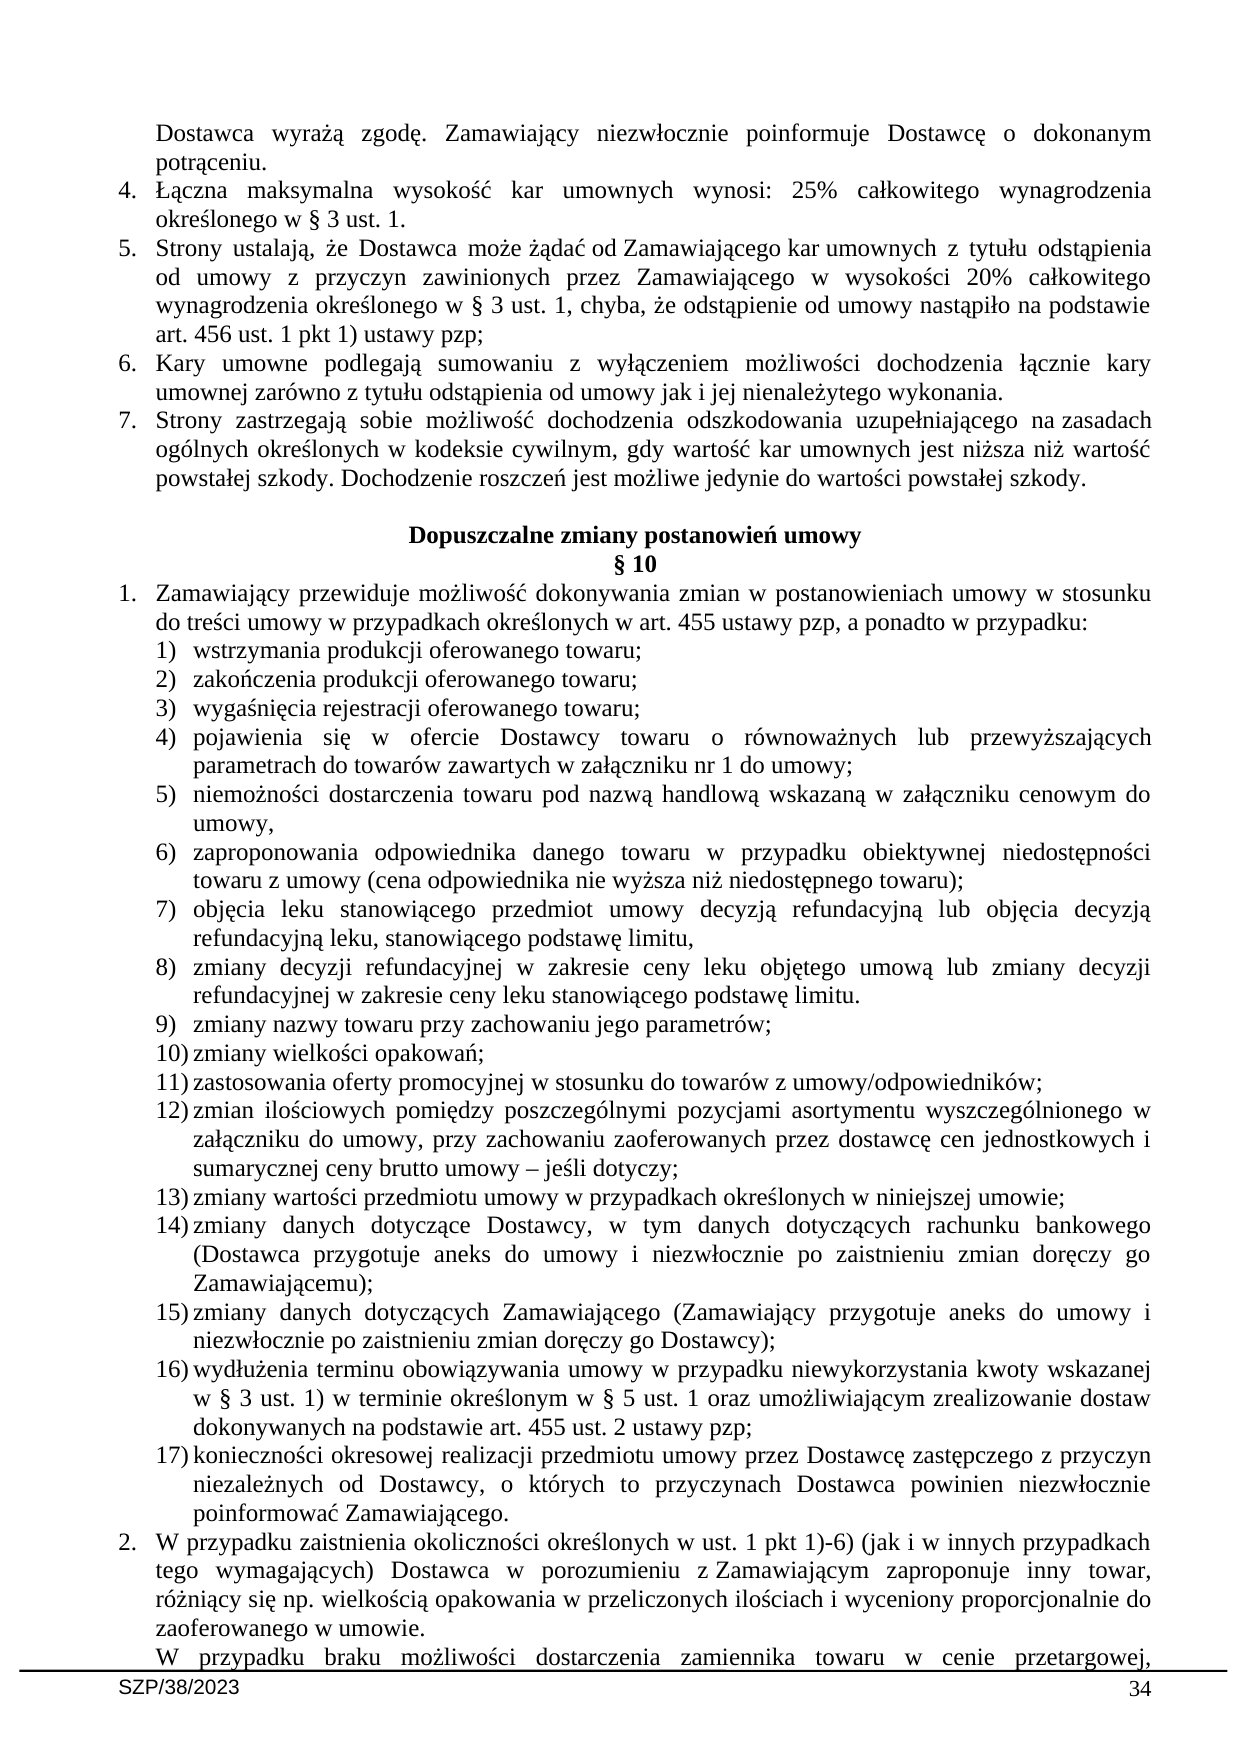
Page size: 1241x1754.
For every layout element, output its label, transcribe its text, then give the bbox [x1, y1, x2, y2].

list zmiany wielkości opakowań; [155, 1038, 1152, 1067]
list zmian ilościowych pomiędzy poszczególnymi pozycjami asortymentu wyszczególnionego w załączniku do umowy, przy zachowaniu zaoferowanych przez dostawcę cen jednostkowych i sumarycznej ceny brutto umowy – jeśli dotyczy; [155, 1096, 1152, 1182]
list zmiany nazwy towaru przy zachowaniu jego parametrów; [155, 1009, 1152, 1038]
list konieczności okresowej realizacji przedmiotu umowy przez Dostawcę zastępczego z przyczyn niezależnych od Dostawcy, o których to przyczynach Dostawca powinien niezwłocznie poinformować Zamawiającego. [155, 1441, 1152, 1527]
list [118, 118, 1152, 176]
list W przypadku zaistnienia okoliczności określonych w ust. 1 pkt 1)-6) (jak i w innych przypadkach tego wymagających) Dostawca w porozumieniu z Zamawiającym zaproponuje inny towar, różniący się np. wielkością opakowania w przeliczonych ilościach i wyceniony proporcjonalnie do zaoferowanego w umowie. [118, 1527, 1152, 1642]
list pojawienia się w ofercie Dostawcy towaru o równoważnych lub przewyższających parametrach do towarów zawartych w załączniku nr 1 do umowy; [155, 722, 1152, 779]
list zastosowania oferty promocyjnej w stosunku do towarów z umowy/odpowiedników; [155, 1067, 1152, 1096]
list zmiany danych dotyczących Zamawiającego (Zamawiający przygotuje aneks do umowy i niezwłocznie po zaistnieniu zmian doręczy go Dostawcy); [155, 1297, 1152, 1354]
list objęcia leku stanowiącego przedmiot umowy decyzją refundacyjną lub objęcia decyzją refundacyjną leku, stanowiącego podstawę limitu, [155, 894, 1152, 952]
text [155, 1642, 1152, 1671]
list Łączna maksymalna wysokość kar umownych wynosi: 25% całkowitego wynagrodzenia określonego w § 3 ust. 1. [118, 176, 1152, 233]
text § 10 [118, 549, 1152, 578]
list niemożności dostarczenia towaru pod nazwą handlową wskazaną w załączniku cenowym do umowy, [155, 779, 1152, 837]
list zakończenia produkcji oferowanego towaru; [155, 664, 1152, 693]
list wygaśnięcia rejestracji oferowanego towaru; [155, 693, 1152, 722]
list zmiany decyzji refundacyjnej w zakresie ceny leku objętego umową lub zmiany decyzji refundacyjnej w zakresie ceny leku stanowiącego podstawę limitu. [155, 952, 1152, 1009]
text Dopuszczalne zmiany postanowień umowy [118, 521, 1152, 549]
list Strony zastrzegają sobie możliwość dochodzenia odszkodowania uzupełniającego na zasadach ogólnych określonych w kodeksie cywilnym, gdy wartość kar umownych jest niższa niż wartość powstałej szkody. Dochodzenie roszczeń jest możliwe jedynie do wartości powstałej szkody. [118, 406, 1152, 492]
list wstrzymania produkcji oferowanego towaru; [155, 636, 1152, 664]
list wydłużenia terminu obowiązywania umowy w przypadku niewykorzystania kwoty wskazanej w § 3 ust. 1) w terminie określonym w § 5 ust. 1 oraz umożliwiającym zrealizowanie dostaw dokonywanych na podstawie art. 455 ust. 2 ustawy pzp; [155, 1354, 1152, 1441]
list zmiany wartości przedmiotu umowy w przypadkach określonych w niniejszej umowie; [155, 1182, 1152, 1211]
list Zamawiający przewiduje możliwość dokonywania zmian w postanowieniach umowy w stosunku do treści umowy w przypadkach określonych w art. 455 ustawy pzp, a ponadto w przypadku: [118, 578, 1152, 636]
list zmiany danych dotyczące Dostawcy, w tym danych dotyczących rachunku bankowego (Dostawca przygotuje aneks do umowy i niezwłocznie po zaistnieniu zmian doręczy go Zamawiającemu); [155, 1211, 1152, 1297]
list Kary umowne podlegają sumowaniu z wyłączeniem możliwości dochodzenia łącznie kary umownej zarówno z tytułu odstąpienia od umowy jak i jej nienależytego wykonania. [118, 348, 1152, 406]
list Strony ustalają, że Dostawca może żądać od Zamawiającego kar umownych z tytułu odstąpienia od umowy z przyczyn zawinionych przez Zamawiającego w wysokości 20% całkowitego wynagrodzenia określonego w § 3 ust. 1, chyba, że odstąpienie od umowy nastąpiło na podstawie art. 456 ust. 1 pkt 1) ustawy pzp; [118, 233, 1152, 348]
list zaproponowania odpowiednika danego towaru w przypadku obiektywnej niedostępności towaru z umowy (cena odpowiednika nie wyższa niż niedostępnego towaru); [155, 837, 1152, 894]
